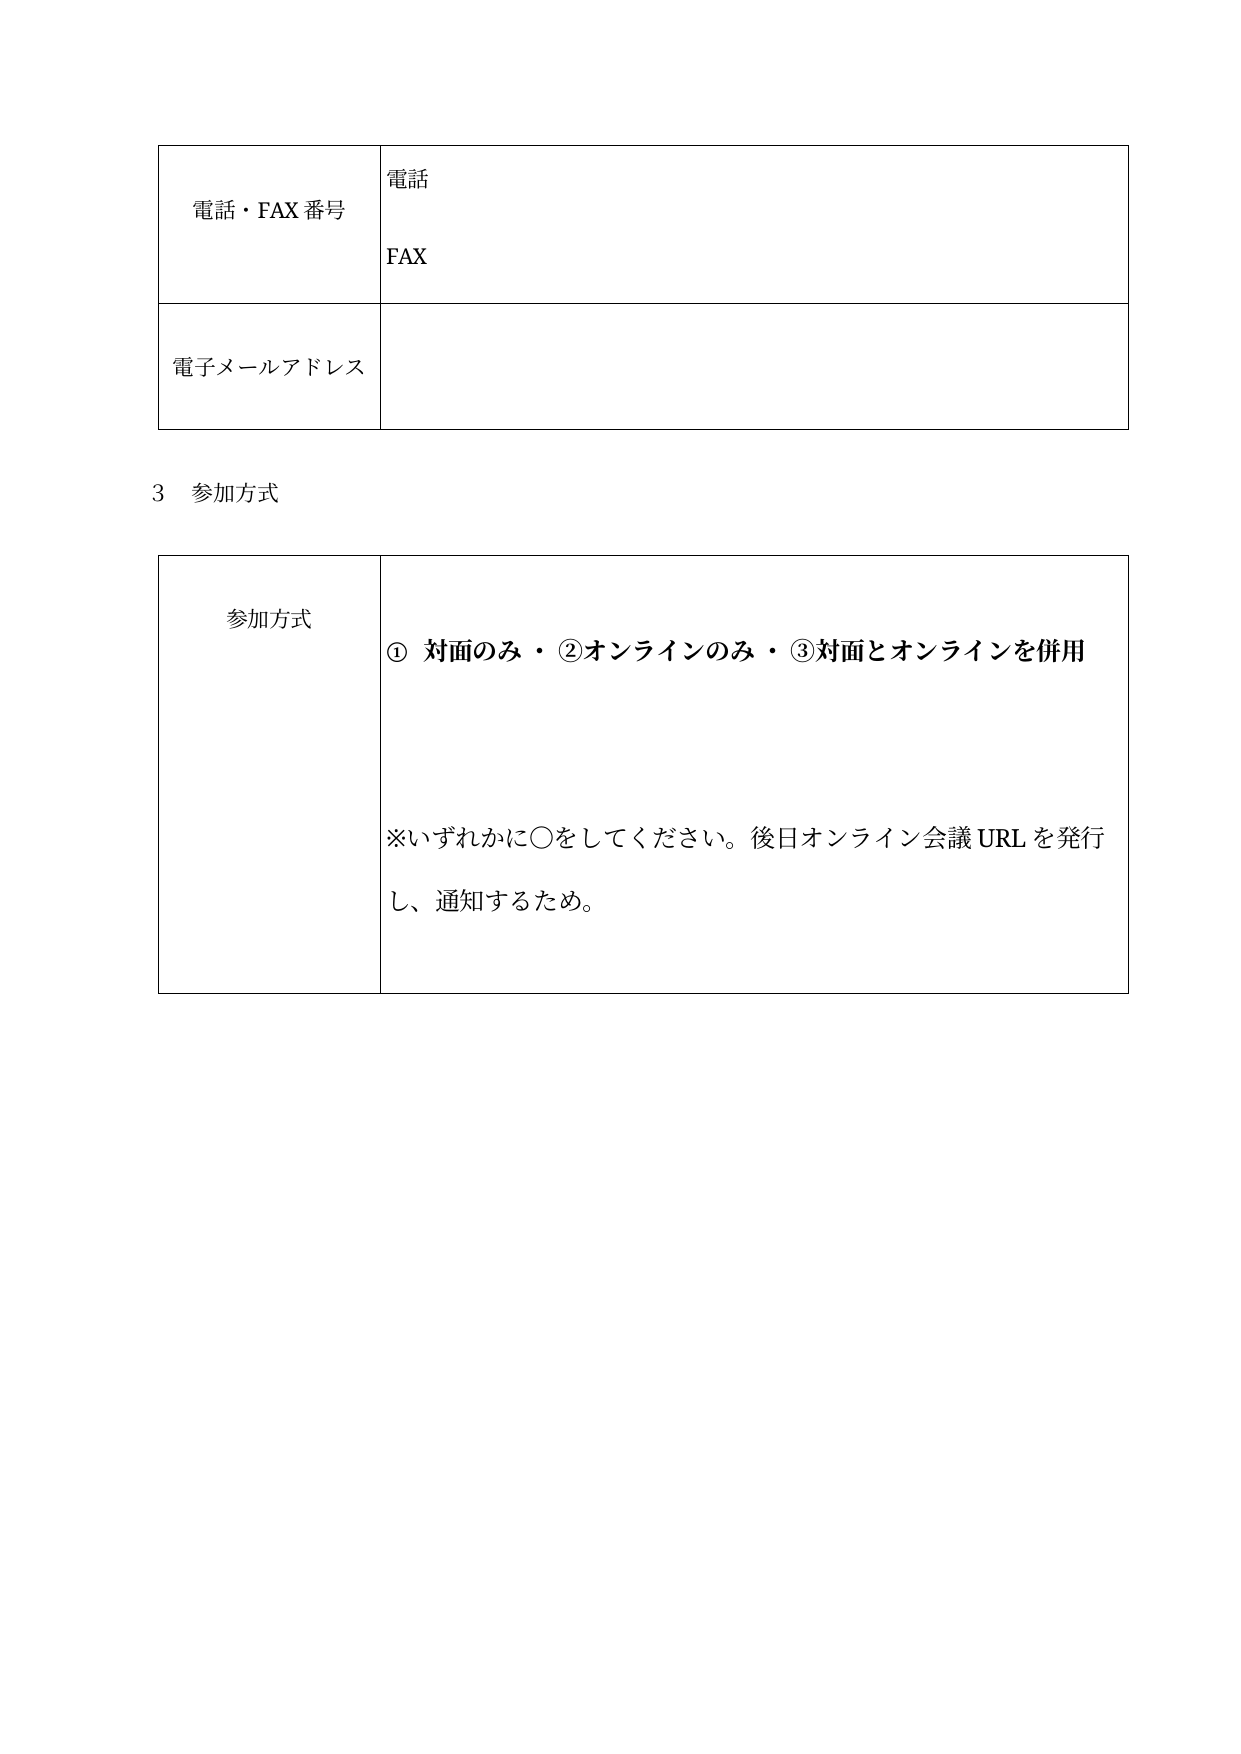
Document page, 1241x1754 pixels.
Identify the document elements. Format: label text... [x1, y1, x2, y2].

table_cell 電話・FAX番号 [159, 146, 380, 303]
table_cell 電話 FAX [381, 146, 1128, 303]
table_cell 電子メールアドレス [159, 304, 380, 429]
table_header 参加方式 [159, 556, 380, 993]
table_cell [381, 304, 1128, 429]
table_header 対面のみ ・ ②オンラインのみ ・ ③対面とオンラインを併用 ※いずれかに〇をしてください。後日オンライン会議URLを発行し、通知するため。 [381, 556, 1128, 993]
text ３ 参加方式 [148, 461, 1122, 523]
